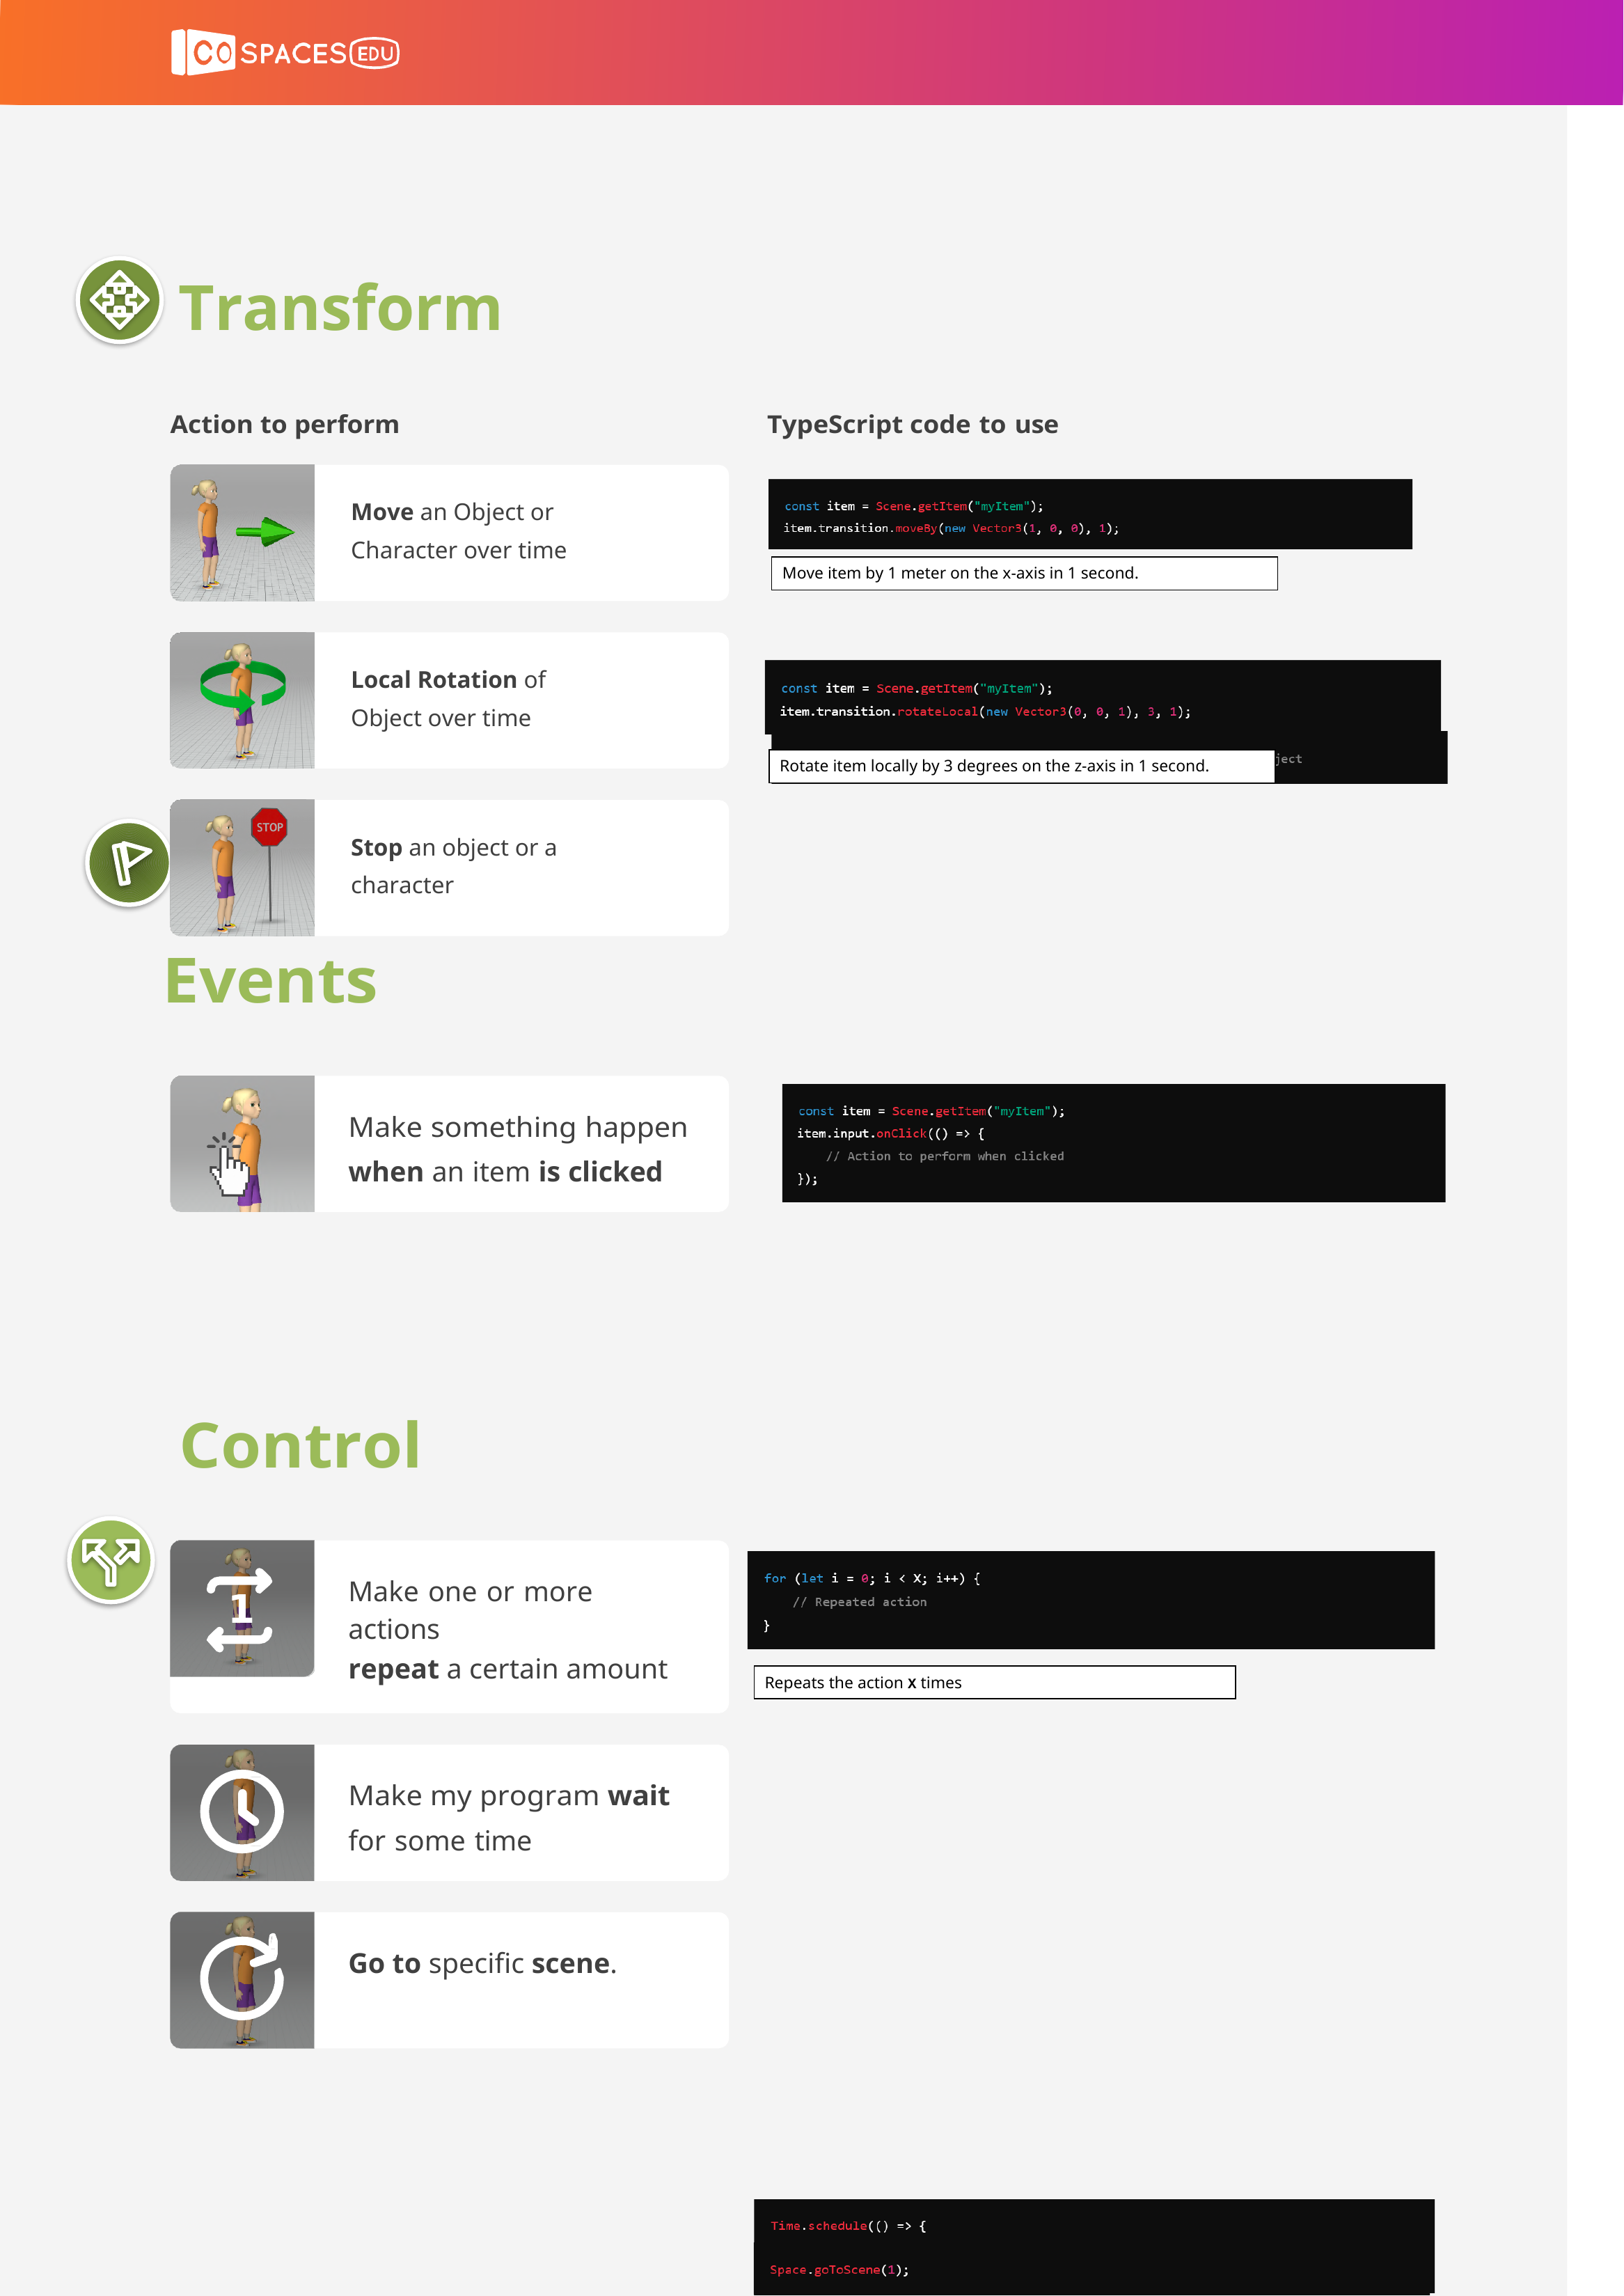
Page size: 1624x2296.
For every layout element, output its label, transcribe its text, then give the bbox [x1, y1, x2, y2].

picture [753, 2199, 1434, 2295]
picture [170, 1912, 315, 2049]
text Action to perform TypeScript code to use [170, 407, 1430, 440]
picture [764, 660, 1447, 784]
picture [170, 1540, 315, 1677]
picture [0, 0, 1623, 105]
picture [170, 1076, 315, 1212]
picture [768, 479, 1412, 549]
picture [170, 799, 315, 936]
picture [747, 1551, 1435, 1649]
picture [782, 1084, 1446, 1202]
text Transform [162, 263, 1430, 348]
picture [170, 464, 315, 601]
text Events [162, 704, 1430, 1021]
text Control [162, 1401, 1430, 1486]
picture [170, 632, 315, 769]
picture [170, 1745, 315, 1881]
